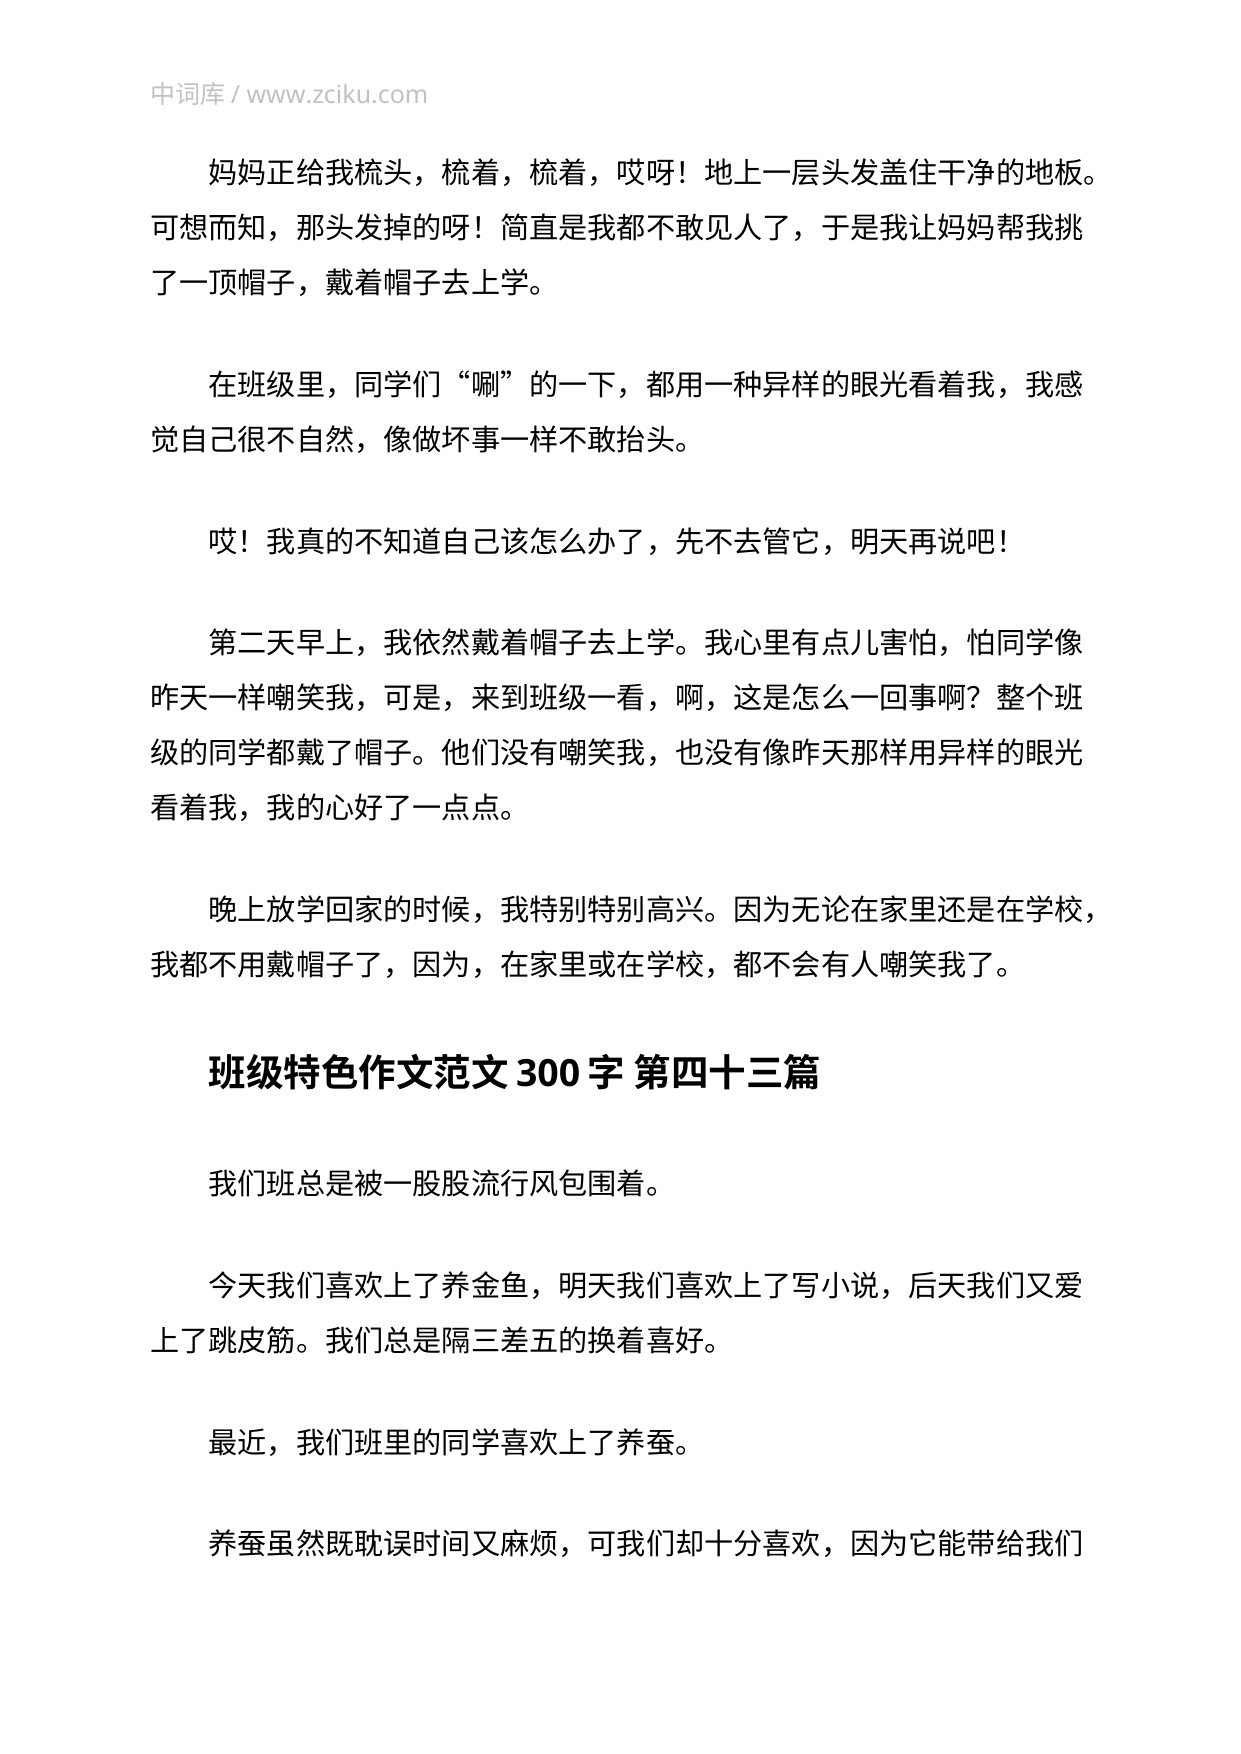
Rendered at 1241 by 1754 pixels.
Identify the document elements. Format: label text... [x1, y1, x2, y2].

text 哎！我真的不知道自己该怎么办了，先不去管它，明天再说吧！ [150, 518, 1090, 561]
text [150, 1521, 1090, 1563]
text 我们班总是被一股股流行风包围着。 [150, 1161, 1090, 1203]
text 在班级里，同学们“唰”的一下，都用一种异样的眼光看着我，我感觉自己很不自然，像做坏事一样不敢抬头。 [150, 362, 1090, 459]
text 妈妈正给我梳头，梳着，梳着，哎呀！地上一层头发盖住干净的地板。可想而知，那头发掉的呀！简直是我都不敢见人了，于是我让妈妈帮我挑了一顶帽子，戴着帽子去上学。 [150, 150, 1090, 302]
text 晚上放学回家的时候，我特别特别高兴。因为无论在家里还是在学校，我都不用戴帽子了，因为，在家里或在学校，都不会有人嘲笑我了。 [150, 886, 1090, 984]
text 第二天早上，我依然戴着帽子去上学。我心里有点儿害怕，怕同学像昨天一样嘲笑我，可是，来到班级一看，啊，这是怎么一回事啊？整个班级的同学都戴了帽子。他们没有嘲笑我，也没有像昨天那样用异样的眼光看着我，我的心好了一点点。 [150, 620, 1090, 827]
text 班级特色作文范文300字 第四十三篇 [150, 1043, 1090, 1098]
text 最近，我们班里的同学喜欢上了养蚕。 [150, 1419, 1090, 1461]
text 今天我们喜欢上了养金鱼，明天我们喜欢上了写小说，后天我们又爱上了跳皮筋。我们总是隔三差五的换着喜好。 [150, 1262, 1090, 1360]
